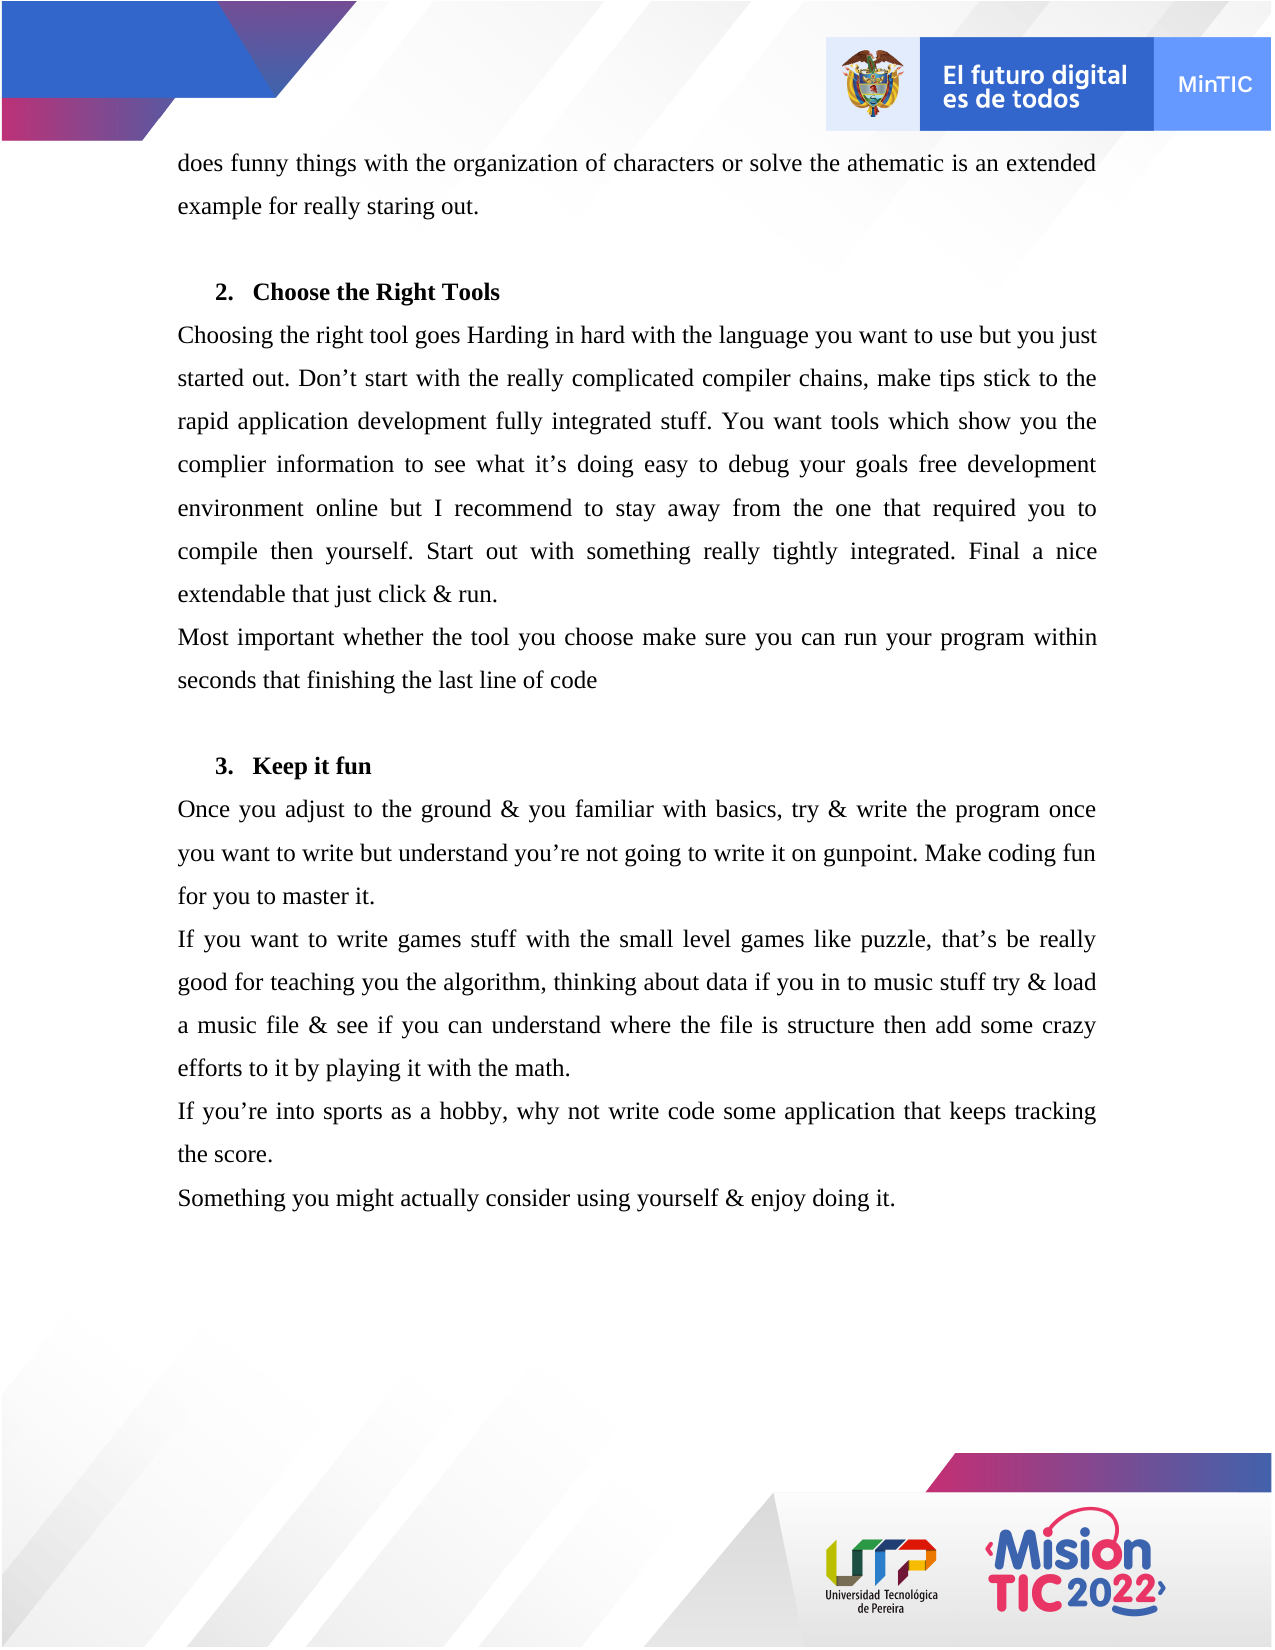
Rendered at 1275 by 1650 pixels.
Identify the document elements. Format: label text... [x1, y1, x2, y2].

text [177, 148, 1098, 219]
picture [1, 1, 1271, 559]
text Most important whether the tool you choose make sure you can run your program within seconds that finishing the last line of code [177, 622, 1098, 694]
list Choose the Right Tools [215, 277, 1098, 306]
text Choosing the right tool goes Harding in hard with the language you want to use but you just started out. Don’t start with the really complicated compiler chains, make tips stick to the rapid application development fully integrated stuff. You want tools which show you the complier information to see what it’s doing easy to debug your goals free development environment online but I recommend to stay away from the one that required you to compile then yourself. Start out with something really tightly integrated. Final a nice extendable that just click & run. [177, 320, 1098, 608]
list Keep it fun [215, 751, 1098, 780]
text If you’re into sports as a hobby, why not write code some application that keeps tracking the score. [177, 1096, 1098, 1168]
text If you want to write games stuff with the small level games like puzzle, that’s be really good for teaching you the algorithm, thinking about data if you in to music stuff try & load a music file & see if you can understand where the file is structure then add some crazy efforts to it by playing it with the math. [177, 924, 1098, 1082]
picture [1, 1203, 1272, 1647]
text Once you adjust to the ground & you familiar with basics, try & write the program once you want to write but understand you’re not going to write it on gunpoint. Make coding fun for you to master it. [177, 794, 1098, 909]
text Something you might actually consider using yourself & enjoy doing it. [177, 1183, 1098, 1211]
